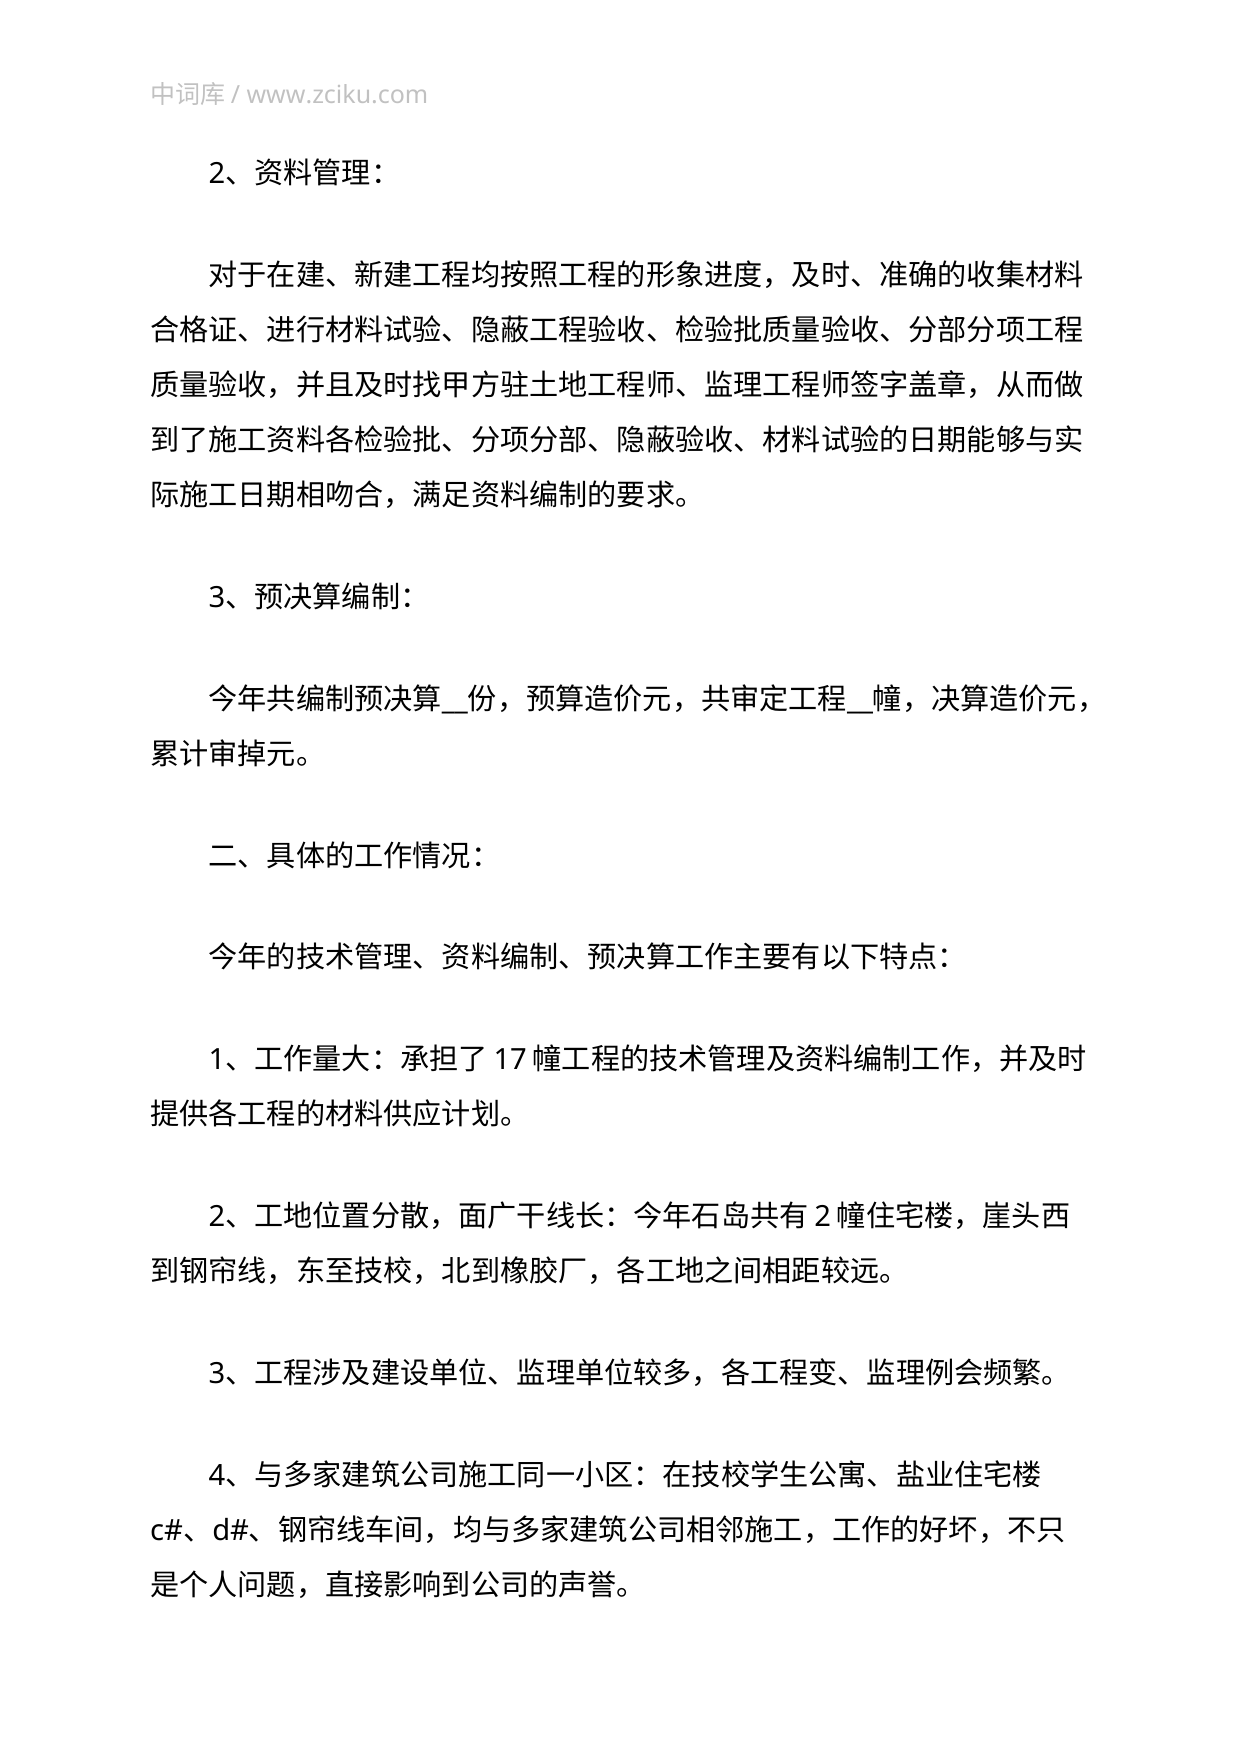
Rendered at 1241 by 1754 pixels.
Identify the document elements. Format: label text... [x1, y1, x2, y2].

text 4、与多家建筑公司施工同一小区：在技校学生公寓、盐业住宅楼c#、d#、钢帘线车间，均与多家建筑公司相邻施工，工作的好坏，不只是个人问题，直接影响到公司的声誉。 [150, 1451, 1090, 1603]
text 3、预决算编制： [150, 573, 1090, 616]
text 今年共编制预决算__份，预算造价元，共审定工程__幢，决算造价元，累计审掉元。 [150, 675, 1090, 773]
text 对于在建、新建工程均按照工程的形象进度，及时、准确的收集材料合格证、进行材料试验、隐蔽工程验收、检验批质量验收、分部分项工程质量验收，并且及时找甲方驻土地工程师、监理工程师签字盖章，从而做到了施工资料各检验批、分项分部、隐蔽验收、材料试验的日期能够与实际施工日期相吻合，满足资料编制的要求。 [150, 252, 1090, 514]
text 2、资料管理： [150, 150, 1090, 192]
text 1、工作量大：承担了17幢工程的技术管理及资料编制工作，并及时提供各工程的材料供应计划。 [150, 1036, 1090, 1133]
text 3、工程涉及建设单位、监理单位较多，各工程变、监理例会频繁。 [150, 1349, 1090, 1392]
text 二、具体的工作情况： [150, 832, 1090, 874]
text 今年的技术管理、资料编制、预决算工作主要有以下特点： [150, 934, 1090, 976]
text 2、工地位置分散，面广干线长：今年石岛共有2幢住宅楼，崖头西到钢帘线，东至技校，北到橡胶厂，各工地之间相距较远。 [150, 1192, 1090, 1290]
